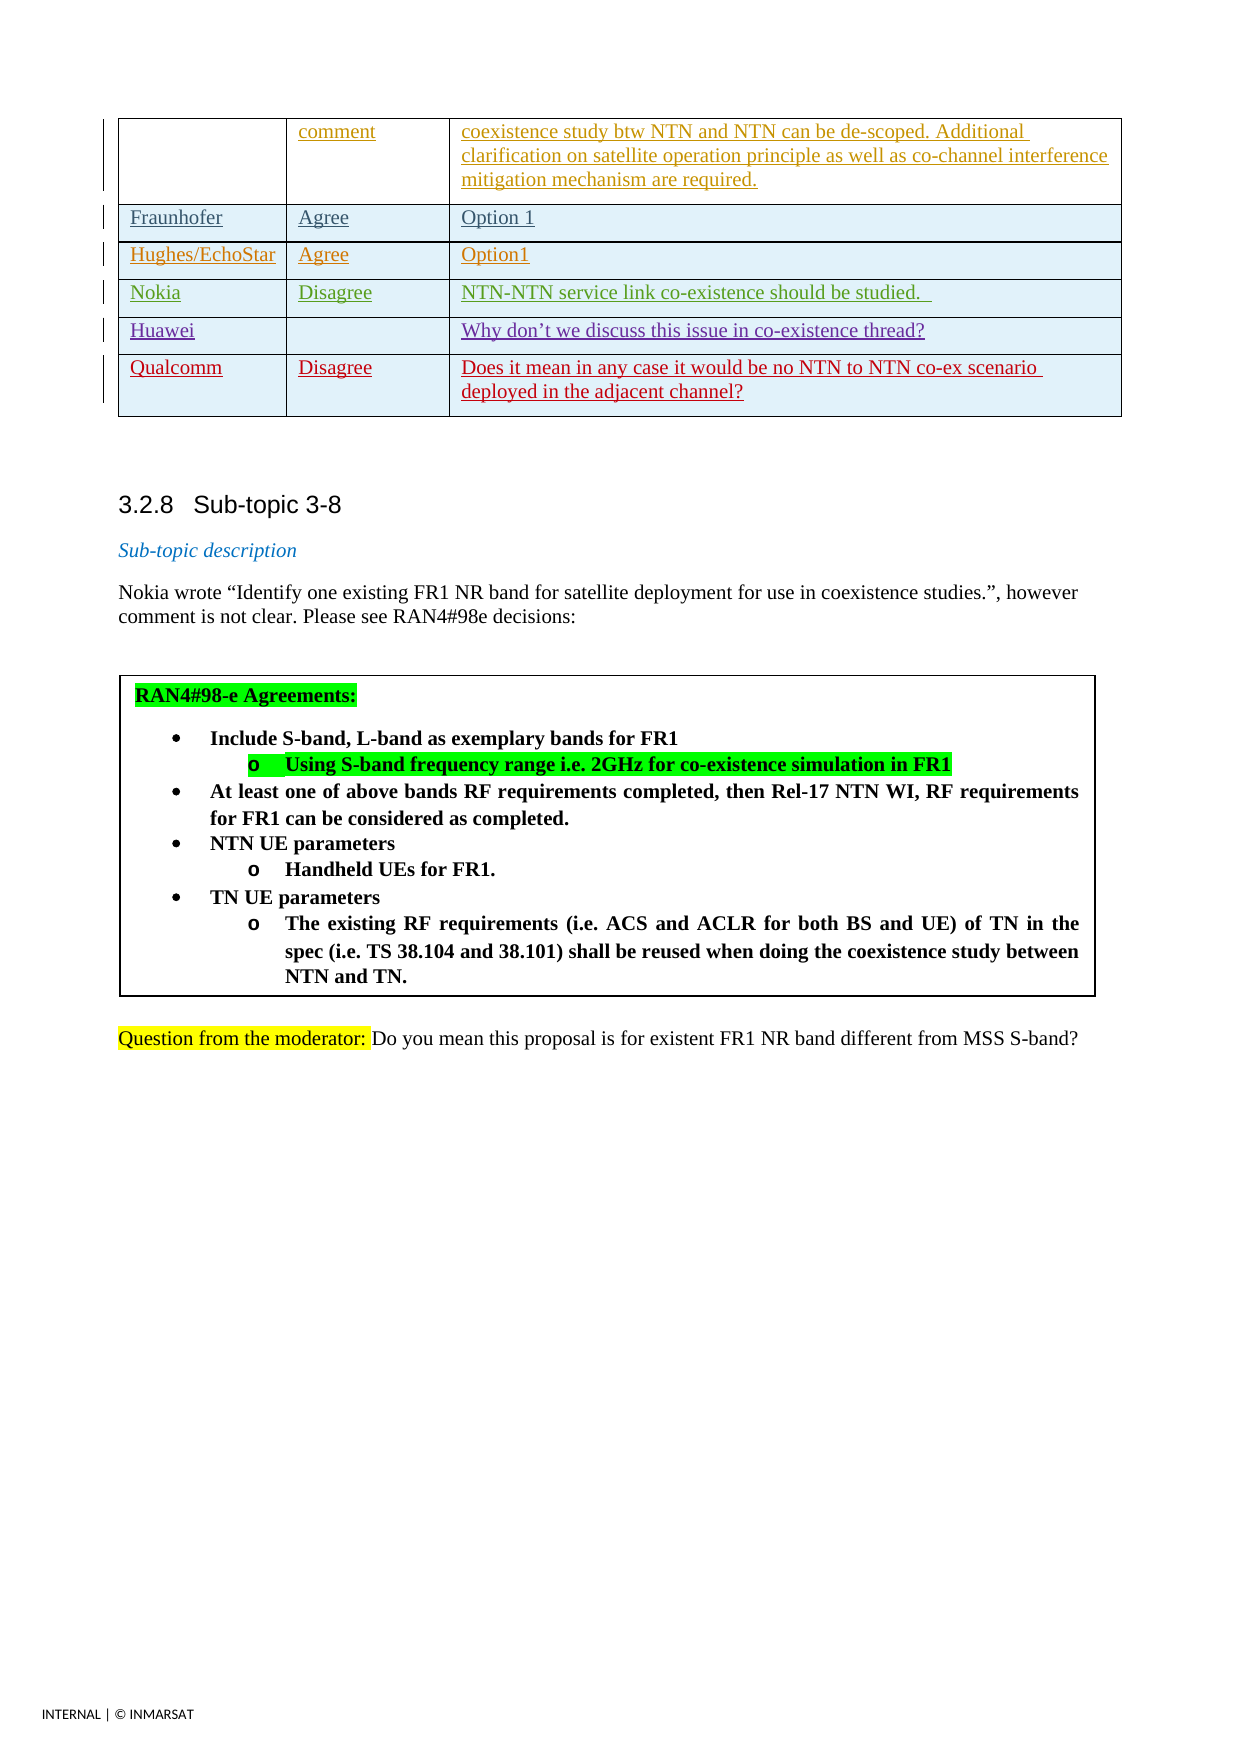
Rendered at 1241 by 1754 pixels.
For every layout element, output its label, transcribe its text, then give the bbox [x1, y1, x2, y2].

text Sub-topic description [118, 537, 1122, 562]
subtitle Sub-topic 3-8 [118, 490, 1122, 519]
table_cell [450, 119, 1121, 204]
table_cell [119, 119, 286, 204]
text Question from the moderator: Do you mean this proposal is for existent FR1 NR band different from MSS S-band? [118, 647, 1122, 1050]
table_cell [287, 119, 449, 204]
list Nokia wrote “Identify one existing FR1 NR band for satellite deployment for use in coexistence studies.”, however comment is not clear. Please see RAN4#98e decisions: [118, 580, 1122, 628]
